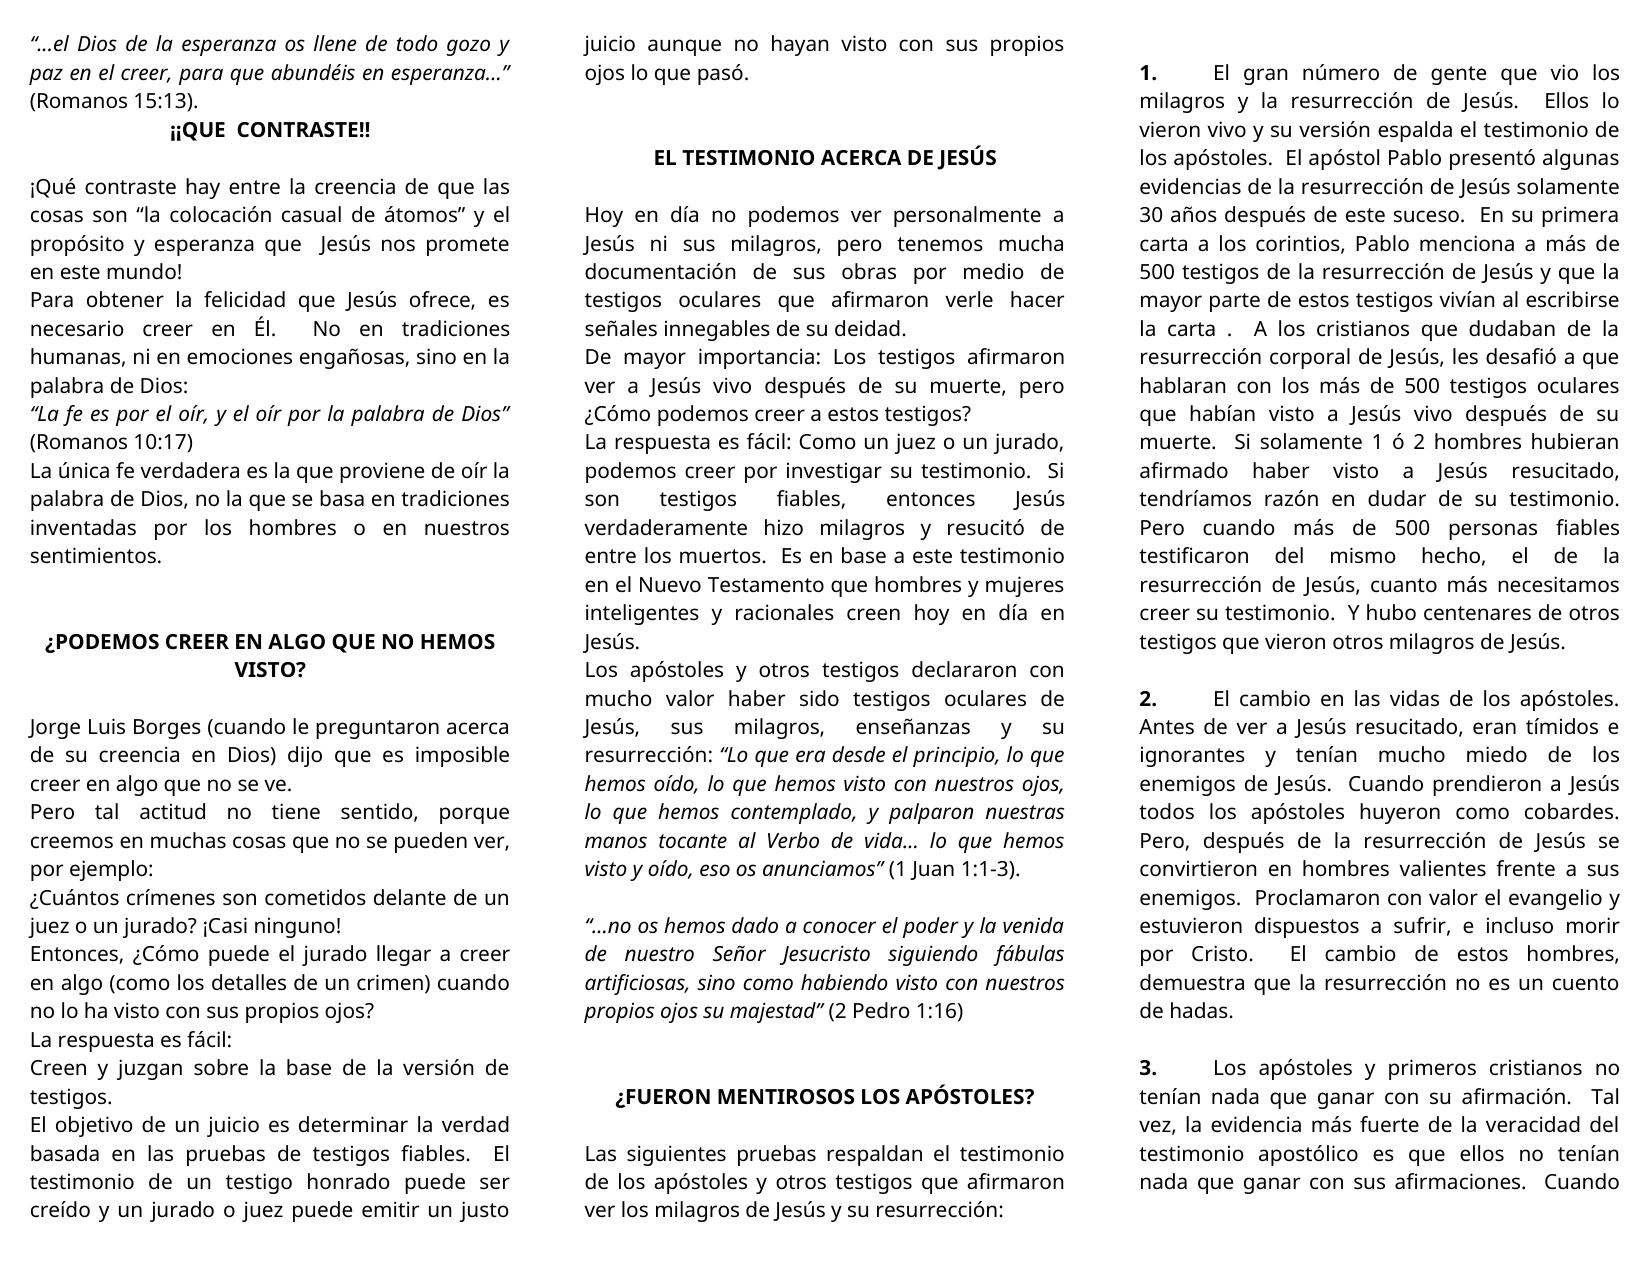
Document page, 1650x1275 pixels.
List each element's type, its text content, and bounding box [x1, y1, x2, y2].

text ¡¡QUE CONTRASTE!! [29, 115, 511, 143]
text Entonces, ¿Cómo puede el jurado llegar a creer en algo (como los detalles de un crimen) cuando no lo ha visto con sus propios ojos? [29, 939, 511, 1025]
text El objetivo de un juicio es determinar la verdad basada en las pruebas de testigos fiables. El testimonio de un testigo honrado puede ser creído y un jurado o juez puede emitir un justo juicio aunque no hayan visto con sus propios ojos lo que pasó. [29, 1110, 511, 1224]
text ¿FUERON MENTIROSOS LOS APÓSTOLES? [584, 1082, 1065, 1110]
text Las siguientes pruebas respaldan el testimonio de los apóstoles y otros testigos que afirmaron ver los milagros de Jesús y su resurrección: [584, 1139, 1065, 1224]
text “...el Dios de la esperanza os llene de todo gozo y paz en el creer, para que abundéis en esperanza...” (Romanos 15:13). [29, 29, 511, 115]
text Los apóstoles y otros testigos declararon con mucho valor haber sido testigos oculares de Jesús, sus milagros, enseñanzas y su resurrección: “Lo que era desde el principio, lo que hemos oído, lo que hemos visto con nuestros ojos, lo que hemos contemplado, y palparon nuestras manos tocante al Verbo de vida... lo que hemos visto y oído, eso os anunciamos” (1 Juan 1:1-3). [584, 655, 1065, 883]
text Creen y juzgan sobre la base de la versión de testigos. [29, 1053, 511, 1110]
text De mayor importancia: Los testigos afirmaron ver a Jesús vivo después de su muerte, pero ¿Cómo podemos creer a estos testigos? [584, 342, 1065, 428]
text La respuesta es fácil: Como un juez o un jurado, podemos creer por investigar su testimonio. Si son testigos fiables, entonces Jesús verdaderamente hizo milagros y resucitó de entre los muertos. Es en base a este testimonio en el Nuevo Testamento que hombres y mujeres inteligentes y racionales creen hoy en día en Jesús. [584, 428, 1065, 655]
text Jorge Luis Borges (cuando le preguntaron acerca de su creencia en Dios) dijo que es imposible creer en algo que no se ve. [29, 712, 511, 797]
text La respuesta es fácil: [29, 1025, 511, 1053]
text La única fe verdadera es la que proviene de oír la palabra de Dios, no la que se basa en tradiciones inventadas por los hombres o en nuestros sentimientos. [29, 456, 511, 570]
text “La fe es por el oír, y el oír por la palabra de Dios” (Romanos 10:17) [29, 399, 511, 456]
text Para obtener la felicidad que Jesús ofrece, es necesario creer en Él. No en tradiciones humanas, ni en emociones engañosas, sino en la palabra de Dios: [29, 286, 511, 399]
text Pero tal actitud no tiene sentido, porque creemos en muchas cosas que no se pueden ver, por ejemplo: [29, 797, 511, 883]
text EL TESTIMONIO ACERCA DE JESÚS [584, 143, 1065, 172]
text 1. El gran número de gente que vio los milagros y la resurrección de Jesús. Ellos lo vieron vivo y su versión espalda el testimonio de los apóstoles. El apóstol Pablo presentó algunas evidencias de la resurrección de Jesús solamente 30 años después de este suceso. En su primera carta a los corintios, Pablo menciona a más de 500 testigos de la resurrección de Jesús y que la mayor parte de estos testigos vivían al escribirse la carta . A los cristianos que dudaban de la resurrección corporal de Jesús, les desafió a que hablaran con los más de 500 testigos oculares que habían visto a Jesús vivo después de su muerte. Si solamente 1 ó 2 hombres hubieran afirmado haber visto a Jesús resucitado, tendríamos razón en dudar de su testimonio. Pero cuando más de 500 personas fiables testificaron del mismo hecho, el de la resurrección de Jesús, cuanto más necesitamos creer su testimonio. Y hubo centenares de otros testigos que vieron otros milagros de Jesús. [1139, 58, 1620, 655]
text El objetivo de un juicio es determinar la verdad basada en las pruebas de testigos fiables. El testimonio de un testigo honrado puede ser creído y un jurado o juez puede emitir un justo juicio aunque no hayan visto con sus propios ojos lo que pasó. [584, 29, 1065, 86]
text “...no os hemos dado a conocer el poder y la venida de nuestro Señor Jesucristo siguiendo fábulas artificiosas, sino como habiendo visto con nuestros propios ojos su majestad” (2 Pedro 1:16) [584, 911, 1065, 1025]
text ¿PODEMOS CREER EN ALGO QUE NO HEMOS VISTO? [29, 627, 511, 684]
text Hoy en día no podemos ver personalmente a Jesús ni sus milagros, pero tenemos mucha documentación de sus obras por medio de testigos oculares que afirmaron verle hacer señales innegables de su deidad. [584, 200, 1065, 342]
text 2. El cambio en las vidas de los apóstoles. Antes de ver a Jesús resucitado, eran tímidos e ignorantes y tenían mucho miedo de los enemigos de Jesús. Cuando prendieron a Jesús todos los apóstoles huyeron como cobardes. Pero, después de la resurrección de Jesús se convirtieron en hombres valientes frente a sus enemigos. Proclamaron con valor el evangelio y estuvieron dispuestos a sufrir, e incluso morir por Cristo. El cambio de estos hombres, demuestra que la resurrección no es un cuento de hadas. [1139, 684, 1620, 1025]
text ¡Qué contraste hay entre la creencia de que las cosas son “la colocación casual de átomos” y el propósito y esperanza que Jesús nos promete en este mundo! [29, 172, 511, 286]
text ¿Cuántos crímenes son cometidos delante de un juez o un jurado? ¡Casi ninguno! [29, 883, 511, 939]
